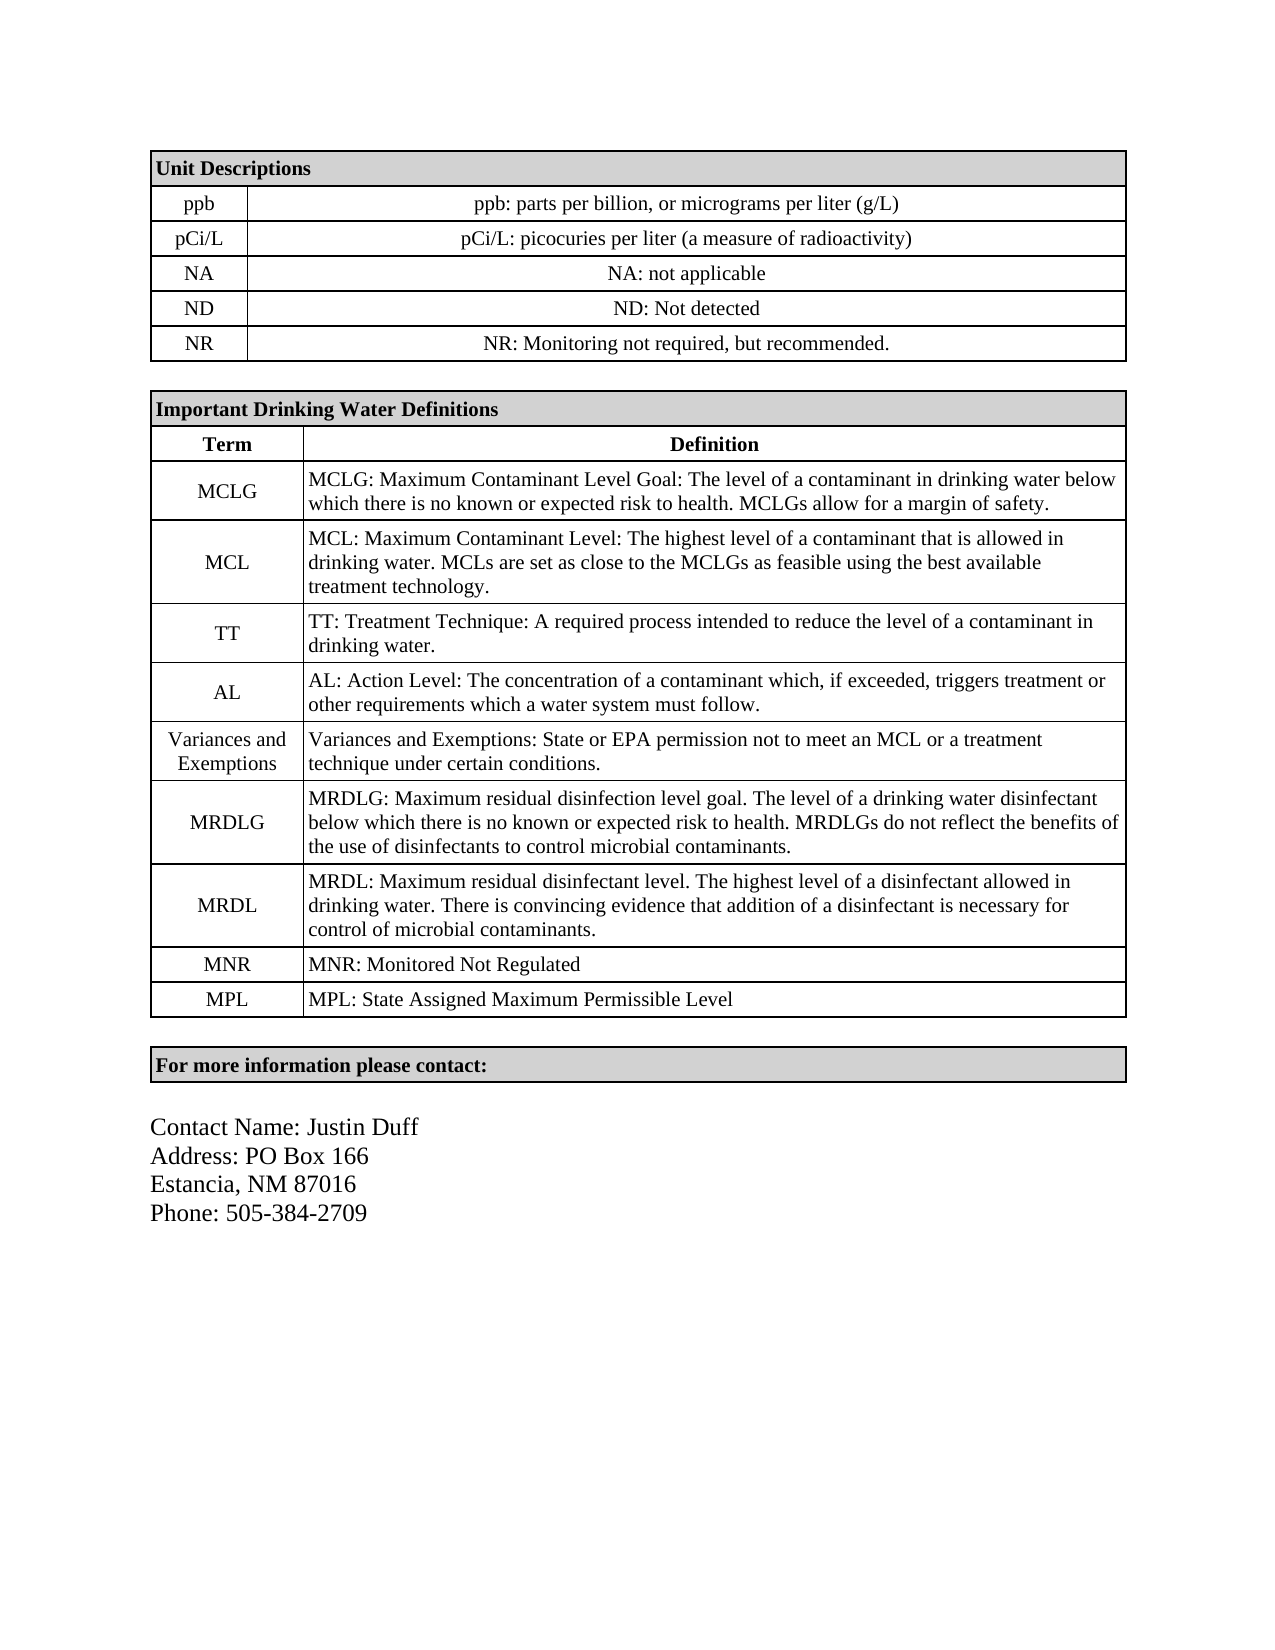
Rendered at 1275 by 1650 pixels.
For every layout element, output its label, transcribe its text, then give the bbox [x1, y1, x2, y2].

table_cell ND: Not detected [248, 292, 1125, 325]
table_cell Variances and Exemptions [152, 722, 303, 780]
table_cell MNR [152, 948, 303, 981]
table_cell Definition [304, 427, 1125, 460]
table_cell NR [152, 327, 247, 360]
table_cell pCi/L [152, 222, 247, 255]
table_cell NA [152, 257, 247, 290]
table_cell MNR: Monitored Not Regulated [304, 948, 1125, 981]
table_cell ppb [152, 187, 247, 220]
table_cell MRDL: Maximum residual disinfectant level. The highest level of a disinfectant allowed in drinking water. There is convincing evidence that addition of a disinfectant is necessary for control of microbial contaminants. [304, 865, 1125, 946]
table_cell MCLG [152, 462, 303, 519]
table_header Unit Descriptions [152, 152, 1125, 185]
table_header Important Drinking Water Definitions [152, 392, 1125, 425]
table_cell pCi/L: picocuries per liter (a measure of radioactivity) [248, 222, 1125, 255]
table_cell MCL [152, 521, 303, 602]
table_cell Term [152, 427, 303, 460]
table_cell NR: Monitoring not required, but recommended. [248, 327, 1125, 360]
table_cell AL: Action Level: The concentration of a contaminant which, if exceeded, triggers treatment or other requirements which a water system must follow. [304, 663, 1125, 721]
table_cell MRDLG: Maximum residual disinfection level goal. The level of a drinking water disinfectant below which there is no known or expected risk to health. MRDLGs do not reflect the benefits of the use of disinfectants to control microbial contaminants. [304, 781, 1125, 863]
table_cell MPL [152, 983, 303, 1016]
text Contact Name: Justin Duff Address: PO Box 166 Estancia, NM 87016 Phone: 505-384-2709 [150, 1112, 1125, 1227]
table_cell ppb: parts per billion, or micrograms per liter (g/L) [248, 187, 1125, 220]
table_cell TT [152, 604, 303, 662]
table_cell MRDLG [152, 781, 303, 863]
table_cell ND [152, 292, 247, 325]
table_cell NA: not applicable [248, 257, 1125, 290]
table_cell MPL: State Assigned Maximum Permissible Level [304, 983, 1125, 1016]
table_header For more information please contact: [152, 1048, 1125, 1081]
table_cell MRDL [152, 865, 303, 946]
table_cell Variances and Exemptions: State or EPA permission not to meet an MCL or a treatment technique under certain conditions. [304, 722, 1125, 780]
table_cell AL [152, 663, 303, 721]
table_cell MCLG: Maximum Contaminant Level Goal: The level of a contaminant in drinking water below which there is no known or expected risk to health. MCLGs allow for a margin of safety. [304, 462, 1125, 519]
table_cell MCL: Maximum Contaminant Level: The highest level of a contaminant that is allowed in drinking water. MCLs are set as close to the MCLGs as feasible using the best available treatment technology. [304, 521, 1125, 602]
table_cell TT: Treatment Technique: A required process intended to reduce the level of a contaminant in drinking water. [304, 604, 1125, 662]
